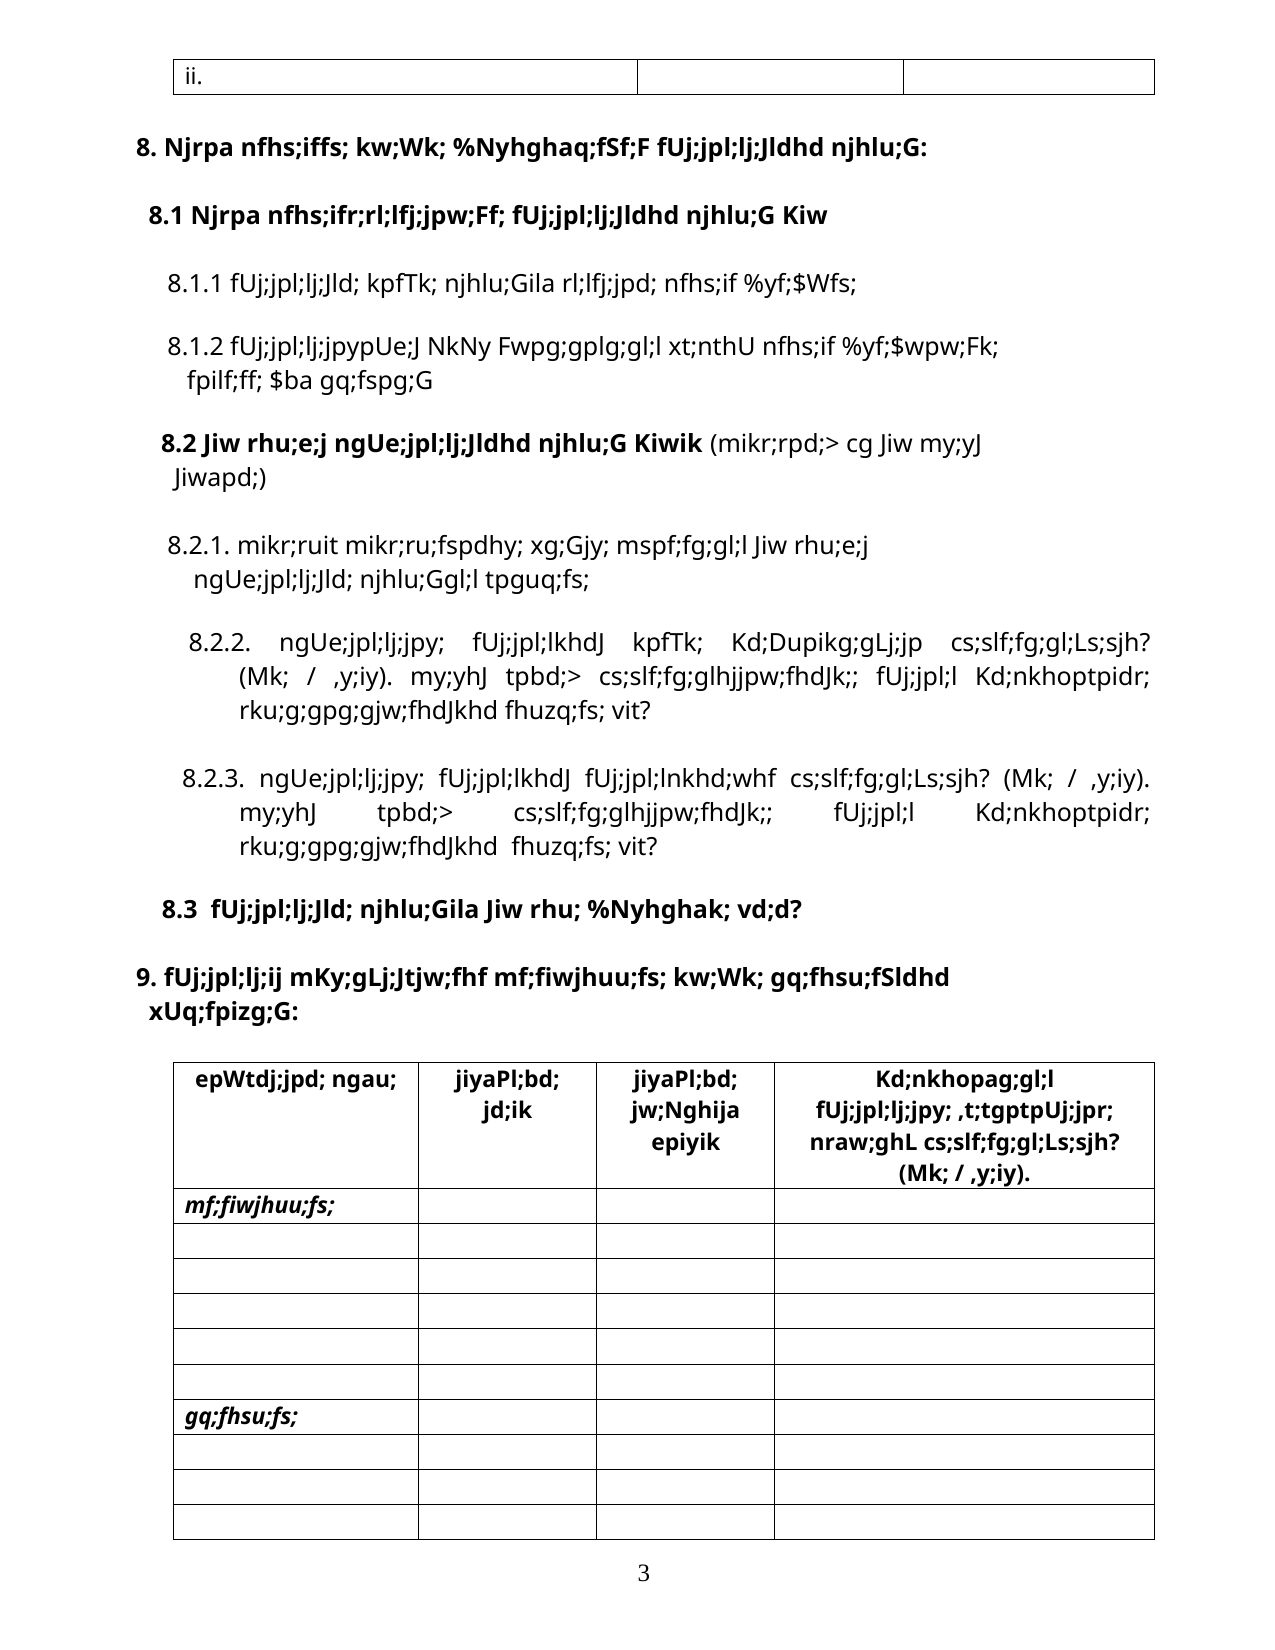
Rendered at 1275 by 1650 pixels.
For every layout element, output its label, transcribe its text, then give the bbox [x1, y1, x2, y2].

text 8. Njrpa nfhs;iffs; kw;Wk; %Nyhghaq;fSf;F fUj;jpl;lj;Jldhd njhlu;G: [136, 129, 1151, 163]
table_cell [174, 1224, 418, 1258]
text 8.1 Njrpa nfhs;ifr;rl;lfj;jpw;Ff; fUj;jpl;lj;Jldhd njhlu;G Kiw [136, 197, 1151, 232]
text 8.2.3. ngUe;jpl;lj;jpy; fUj;jpl;lkhdJ fUj;jpl;lnkhd;whf cs;slf;fg;gl;Ls;sjh? (Mk; / ,y;iy). my;yhJ tpbd;> cs;slf;fg;glhjjpw;fhdJk;; fUj;jpl;l Kd;nkhoptpidr; rku;g;gpg;gjw;fhdJkhd fhuzq;fs; vit? [154, 761, 1151, 863]
table_cell [597, 1189, 774, 1223]
table_cell [597, 1470, 774, 1504]
table_cell [174, 1435, 418, 1469]
table_cell [904, 60, 1154, 94]
table_cell [775, 1505, 1154, 1539]
table_cell [597, 1329, 774, 1363]
table_cell [597, 1224, 774, 1258]
table_cell [775, 1259, 1154, 1293]
table_header jiyaPl;bd; jw;Nghija epiyik [597, 1063, 774, 1188]
table_cell [419, 1294, 596, 1328]
table_cell [597, 1505, 774, 1539]
table_cell [775, 1294, 1154, 1328]
table_cell [419, 1259, 596, 1293]
table_cell [174, 1365, 418, 1398]
text 8.2 Jiw rhu;e;j ngUe;jpl;lj;Jldhd njhlu;G Kiwik (mikr;rpd;> cg Jiw my;yJ [136, 425, 1151, 459]
text fpilf;ff; $ba gq;fspg;G [161, 362, 1151, 397]
table_header epWtdj;jpd; ngau; [174, 1063, 418, 1188]
table_cell [419, 1224, 596, 1258]
table_cell gq;fhsu;fs; [174, 1400, 418, 1434]
table_cell [174, 1294, 418, 1328]
text 8.2.2. ngUe;jpl;lj;jpy; fUj;jpl;lkhdJ kpfTk; Kd;Dupikg;gLj;jp cs;slf;fg;gl;Ls;sjh? (Mk; / ,y;iy). my;yhJ tpbd;> cs;slf;fg;glhjjpw;fhdJk;; fUj;jpl;l Kd;nkhoptpidr; rku;g;gpg;gjw;fhdJkhd fhuzq;fs; vit? [161, 624, 1151, 727]
table_cell ii. [174, 60, 637, 94]
table_cell [775, 1329, 1154, 1363]
table_cell [638, 60, 903, 94]
table_cell [597, 1259, 774, 1293]
table_cell [174, 1505, 418, 1539]
table_cell [419, 1189, 596, 1223]
text 8.2.1. mikr;ruit mikr;ru;fspdhy; xg;Gjy; mspf;fg;gl;l Jiw rhu;e;j [136, 527, 1151, 562]
table_cell [775, 1435, 1154, 1469]
table_cell [174, 1259, 418, 1293]
table_cell [775, 1365, 1154, 1398]
table_cell [775, 1400, 1154, 1434]
text Jiwapd;) [136, 459, 1151, 493]
table_cell mf;fiwjhuu;fs; [174, 1189, 418, 1223]
table_cell [419, 1505, 596, 1539]
text xUq;fpizg;G: [136, 994, 1151, 1028]
text 9. fUj;jpl;lj;ij mKy;gLj;Jtjw;fhf mf;fiwjhuu;fs; kw;Wk; gq;fhsu;fSldhd [136, 960, 1151, 994]
table_cell [597, 1365, 774, 1398]
table_cell [419, 1400, 596, 1434]
table_cell [174, 1470, 418, 1504]
table_cell [419, 1365, 596, 1398]
table_header jiyaPl;bd; jd;ik [419, 1063, 596, 1188]
table_cell [597, 1435, 774, 1469]
table_cell [597, 1294, 774, 1328]
table_header Kd;nkhopag;gl;l fUj;jpl;lj;jpy; ,t;tgptpUj;jpr; nraw;ghL cs;slf;fg;gl;Ls;sjh? (Mk; / ,y;iy). [775, 1063, 1154, 1188]
text 8.3 fUj;jpl;lj;Jld; njhlu;Gila Jiw rhu; %Nyhghak; vd;d? [136, 892, 1151, 926]
table_cell [775, 1189, 1154, 1223]
table_cell [174, 1329, 418, 1363]
text 8.1.2 fUj;jpl;lj;jpypUe;J NkNy Fwpg;gplg;gl;l xt;nthU nfhs;if %yf;$wpw;Fk; [161, 328, 1151, 362]
table_cell [775, 1470, 1154, 1504]
table_cell [419, 1435, 596, 1469]
text ngUe;jpl;lj;Jld; njhlu;Ggl;l tpguq;fs; [136, 562, 1151, 596]
text 8.1.1 fUj;jpl;lj;Jld; kpfTk; njhlu;Gila rl;lfj;jpd; nfhs;if %yf;$Wfs; [136, 266, 1151, 300]
table_cell [419, 1470, 596, 1504]
table_cell [419, 1329, 596, 1363]
table_cell [597, 1400, 774, 1434]
table_cell [775, 1224, 1154, 1258]
